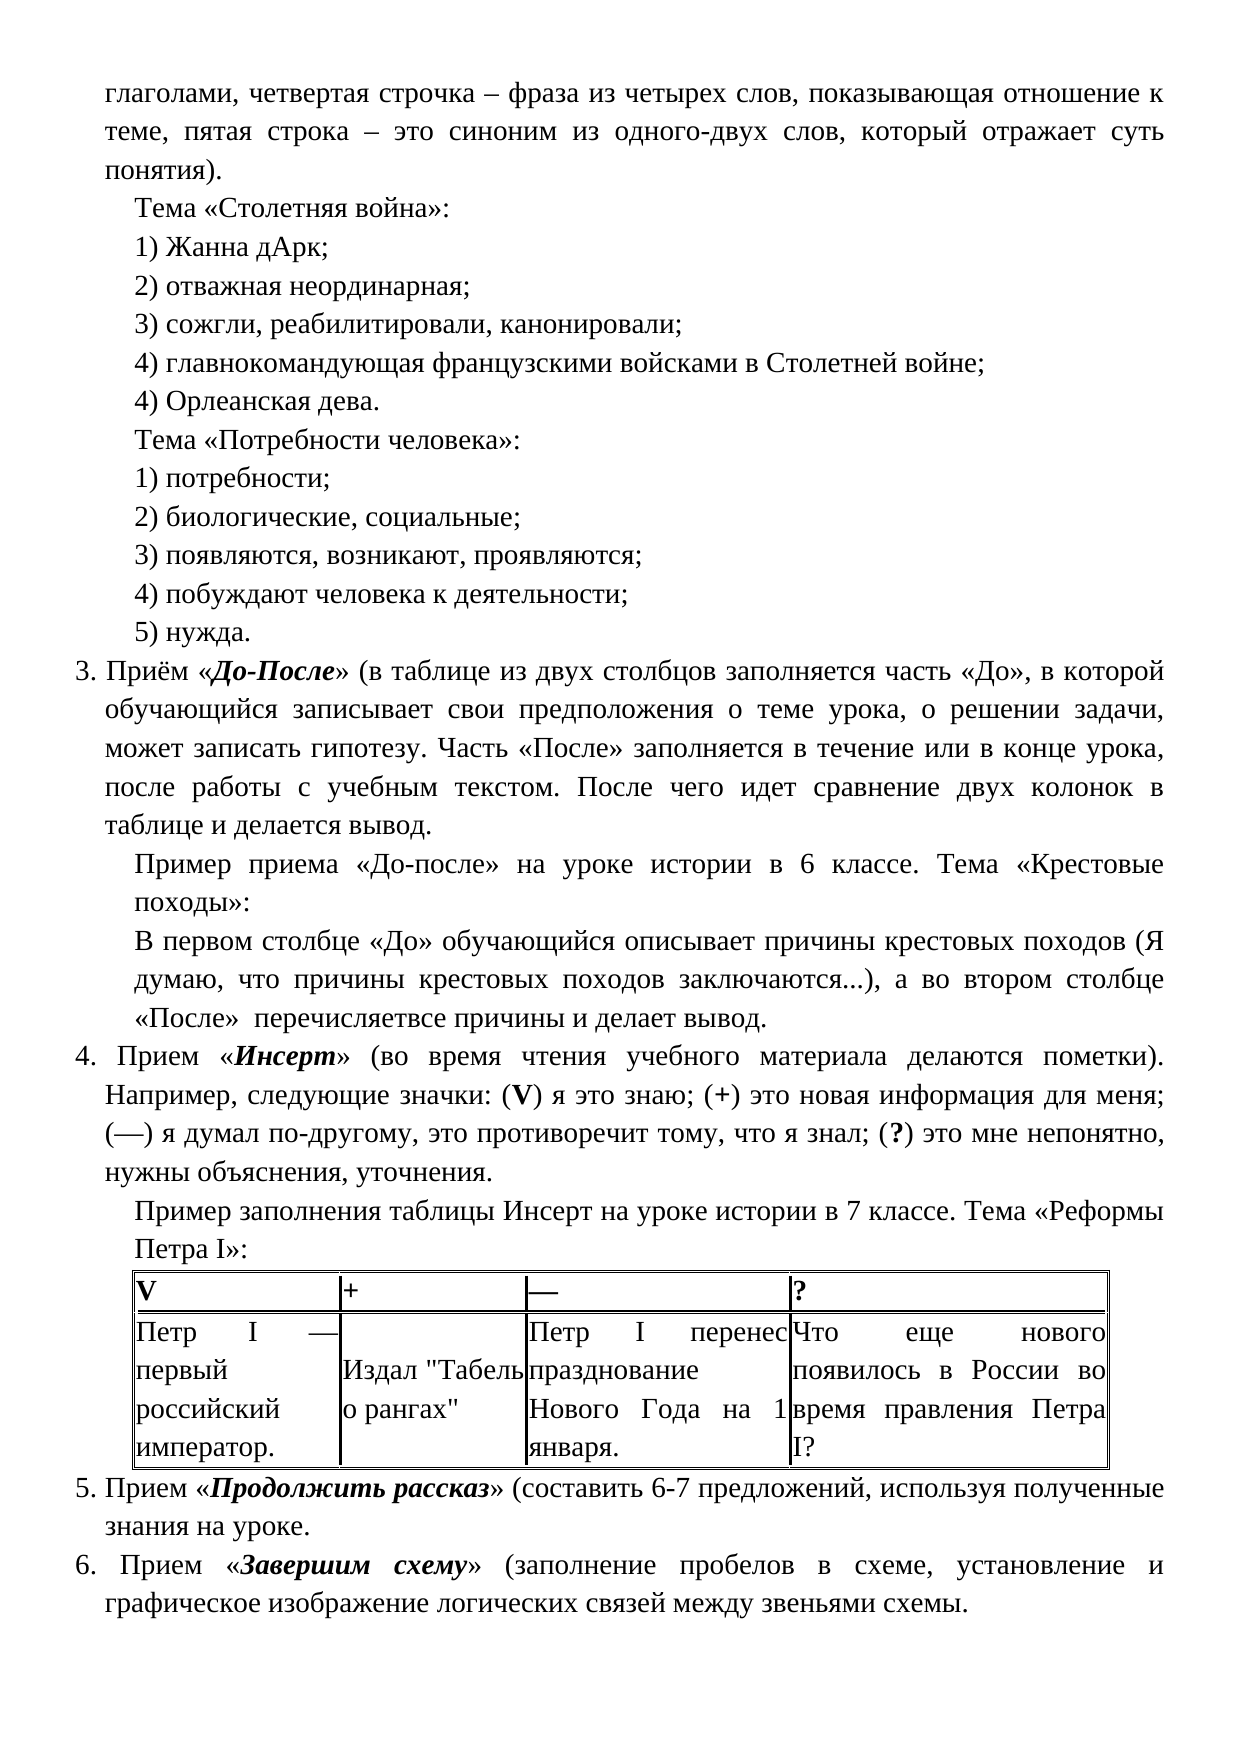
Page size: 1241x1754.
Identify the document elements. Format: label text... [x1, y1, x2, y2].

text 3) появляются, возникают, проявляются; [134, 537, 1165, 571]
table_header ? [790, 1273, 1107, 1310]
text 1) Жанна дАрк; [134, 229, 1165, 263]
text 3) сожгли, реабилитировали, канонировали; [134, 306, 1165, 340]
text 1) потребности; [134, 460, 1165, 494]
text Пример приема «До-после» на уроке истории в 6 классе. Тема «Крестовые походы»: [134, 846, 1165, 918]
text 2) отважная неординарная; [134, 268, 1165, 301]
text 5. Прием «Продолжить рассказ» (составить 6-7 предложений, используя полученные знания на уроке. [75, 1470, 1165, 1542]
text 4) главнокомандующая французскими войсками в Столетней войне; [134, 345, 1165, 378]
text 6. Прием «Завершим схему» (заполнение пробелов в схеме, установление и графическое изображение логических связей между звеньями схемы. [75, 1547, 1165, 1619]
text 4. Прием «Инсерт» (во время чтения учебного материала делаются пометки). Например, следующие значки: (V) я это знаю; (+) это новая информация для меня; (—) я думал по-другому, это противоречит тому, что я знал; (?) это мне непонятно, нужны объяснения, уточнения. [75, 1038, 1165, 1188]
text Пример заполнения таблицы Инсерт на уроке истории в 7 классе. Тема «Реформы Петра I»: [134, 1193, 1165, 1265]
text В первом столбце «До» обучающийся описывает причины крестовых походов (Я думаю, что причины крестовых походов заключаются...), а во втором столбце «После» перечисляетвсе причины и делает вывод. [134, 923, 1165, 1033]
text 4) побуждают человека к деятельности; [134, 576, 1165, 609]
text 3. Приём «До-После» (в таблице из двух столбцов заполняется часть «До», в которой обучающийся записывает свои предположения о теме урока, о решении задачи, может записать гипотезу. Часть «После» заполняется в течение или в конце урока, после работы с учебным текстом. После чего идет сравнение двух колонок в таблице и делается вывод. [75, 653, 1165, 841]
text Тема «Потребности человека»: [134, 422, 1165, 455]
text Тема «Столетняя война»: [134, 191, 1165, 224]
text 2) биологические, социальные; [134, 499, 1165, 532]
table_cell Что еще нового появилось в России во время правления Петра I? [790, 1310, 1107, 1467]
table_header + [340, 1273, 526, 1310]
text 4) Орлеанская дева. [134, 383, 1165, 417]
table_header — [526, 1271, 790, 1310]
table_header V [133, 1271, 340, 1310]
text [75, 75, 1165, 186]
table_cell Петр I перенес празднование Нового Года на 1 января. [526, 1314, 790, 1467]
text 5) нужда. [134, 614, 1165, 648]
table_cell Петр I — первый российский император. [135, 1310, 340, 1467]
table_cell Издал "Табель о рангах" [340, 1314, 526, 1467]
